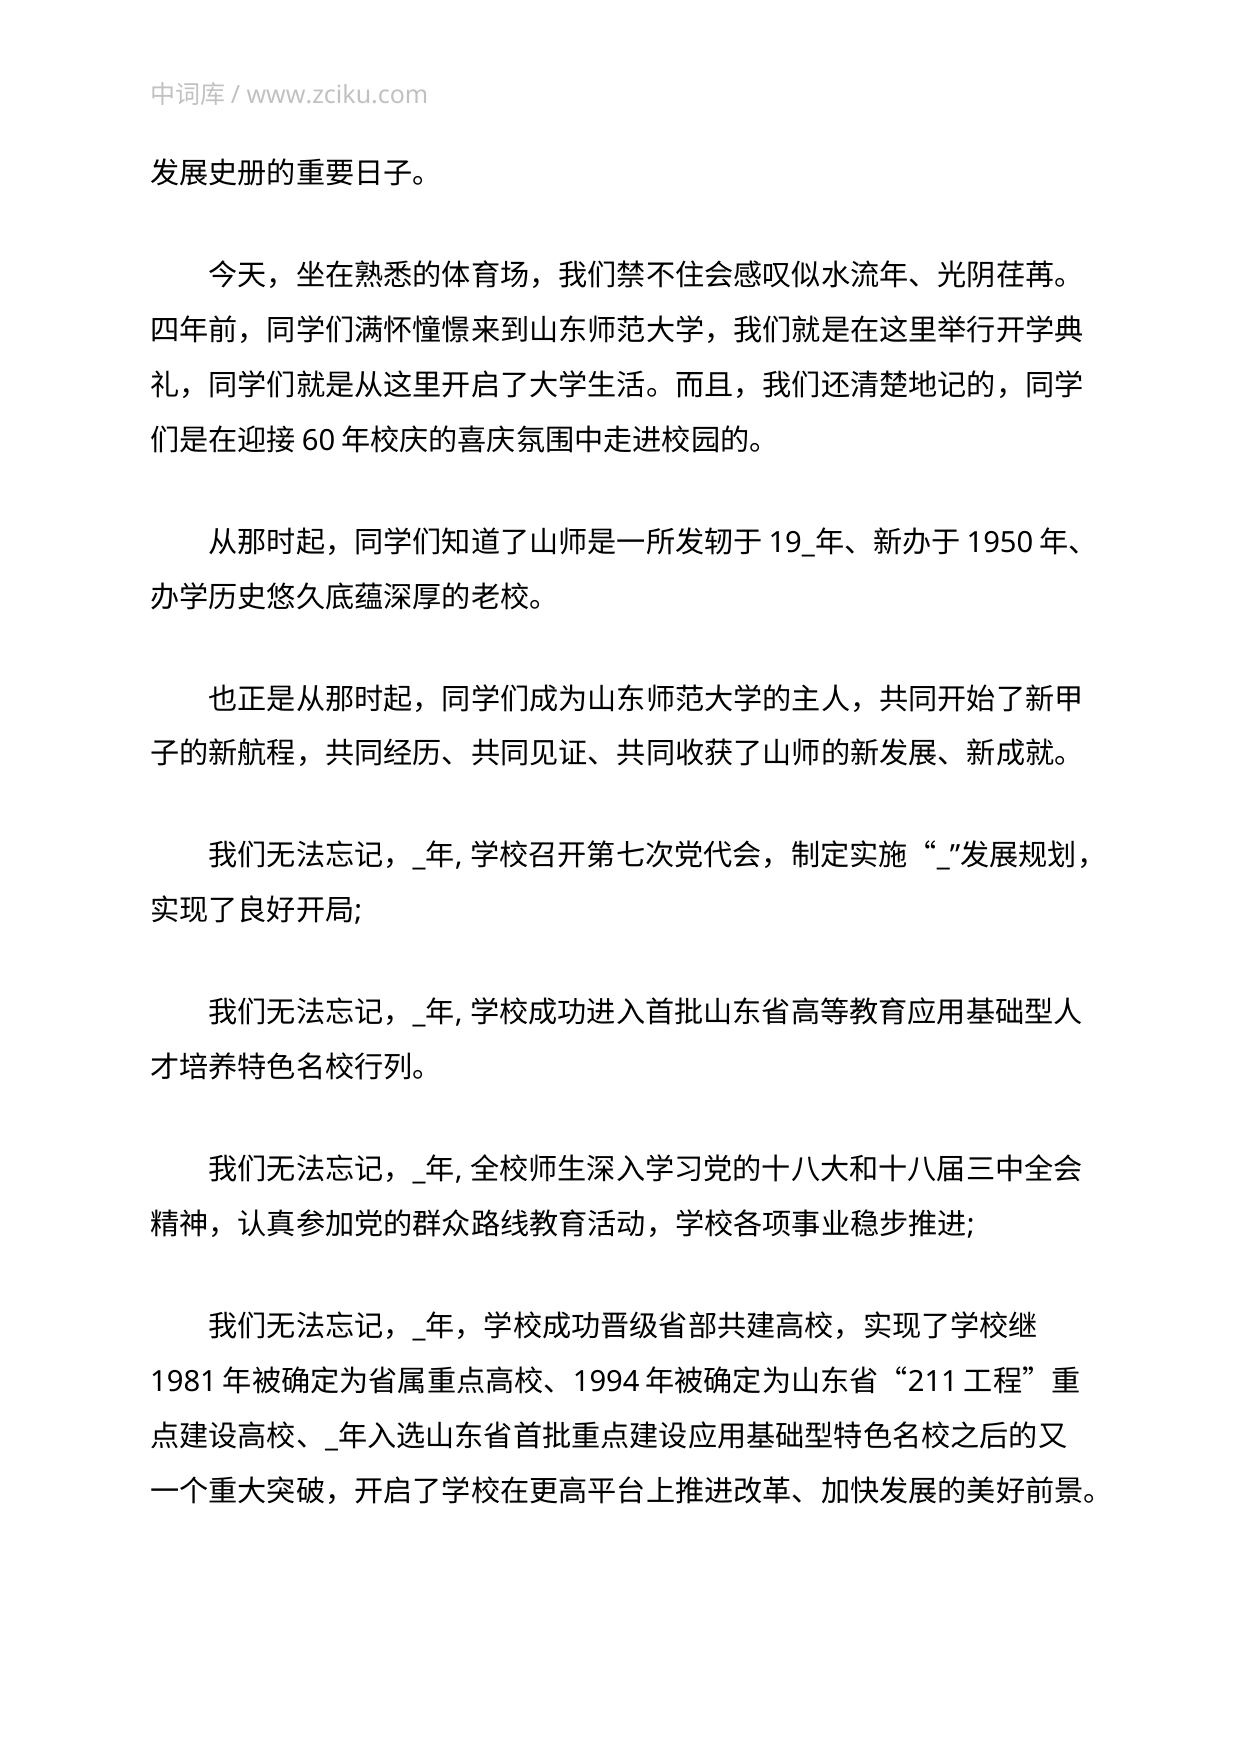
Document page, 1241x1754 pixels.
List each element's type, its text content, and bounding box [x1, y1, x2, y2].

text 我们无法忘记，_年，学校成功晋级省部共建高校，实现了学校继1981年被确定为省属重点高校、1994年被确定为山东省“211工程”重点建设高校、_年入选山东省首批重点建设应用基础型特色名校之后的又一个重大突破，开启了学校在更高平台上推进改革、加快发展的美好前景。 [150, 1303, 1090, 1510]
text 也正是从那时起，同学们成为山东师范大学的主人，共同开始了新甲子的新航程，共同经历、共同见证、共同收获了山师的新发展、新成就。 [150, 675, 1090, 772]
text 我们无法忘记，_年, 学校召开第七次党代会，制定实施“_”发展规划，实现了良好开局; [150, 832, 1090, 929]
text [150, 150, 1090, 192]
text 我们无法忘记，_年, 全校师生深入学习党的十八大和十八届三中全会精神，认真参加党的群众路线教育活动，学校各项事业稳步推进; [150, 1146, 1090, 1243]
text 从那时起，同学们知道了山师是一所发轫于19_年、新办于1950年、办学历史悠久底蕴深厚的老校。 [150, 518, 1090, 616]
text 我们无法忘记，_年, 学校成功进入首批山东省高等教育应用基础型人才培养特色名校行列。 [150, 989, 1090, 1086]
text 今天，坐在熟悉的体育场，我们禁不住会感叹似水流年、光阴荏苒。四年前，同学们满怀憧憬来到山东师范大学，我们就是在这里举行开学典礼，同学们就是从这里开启了大学生活。而且，我们还清楚地记的，同学们是在迎接60年校庆的喜庆氛围中走进校园的。 [150, 252, 1090, 459]
